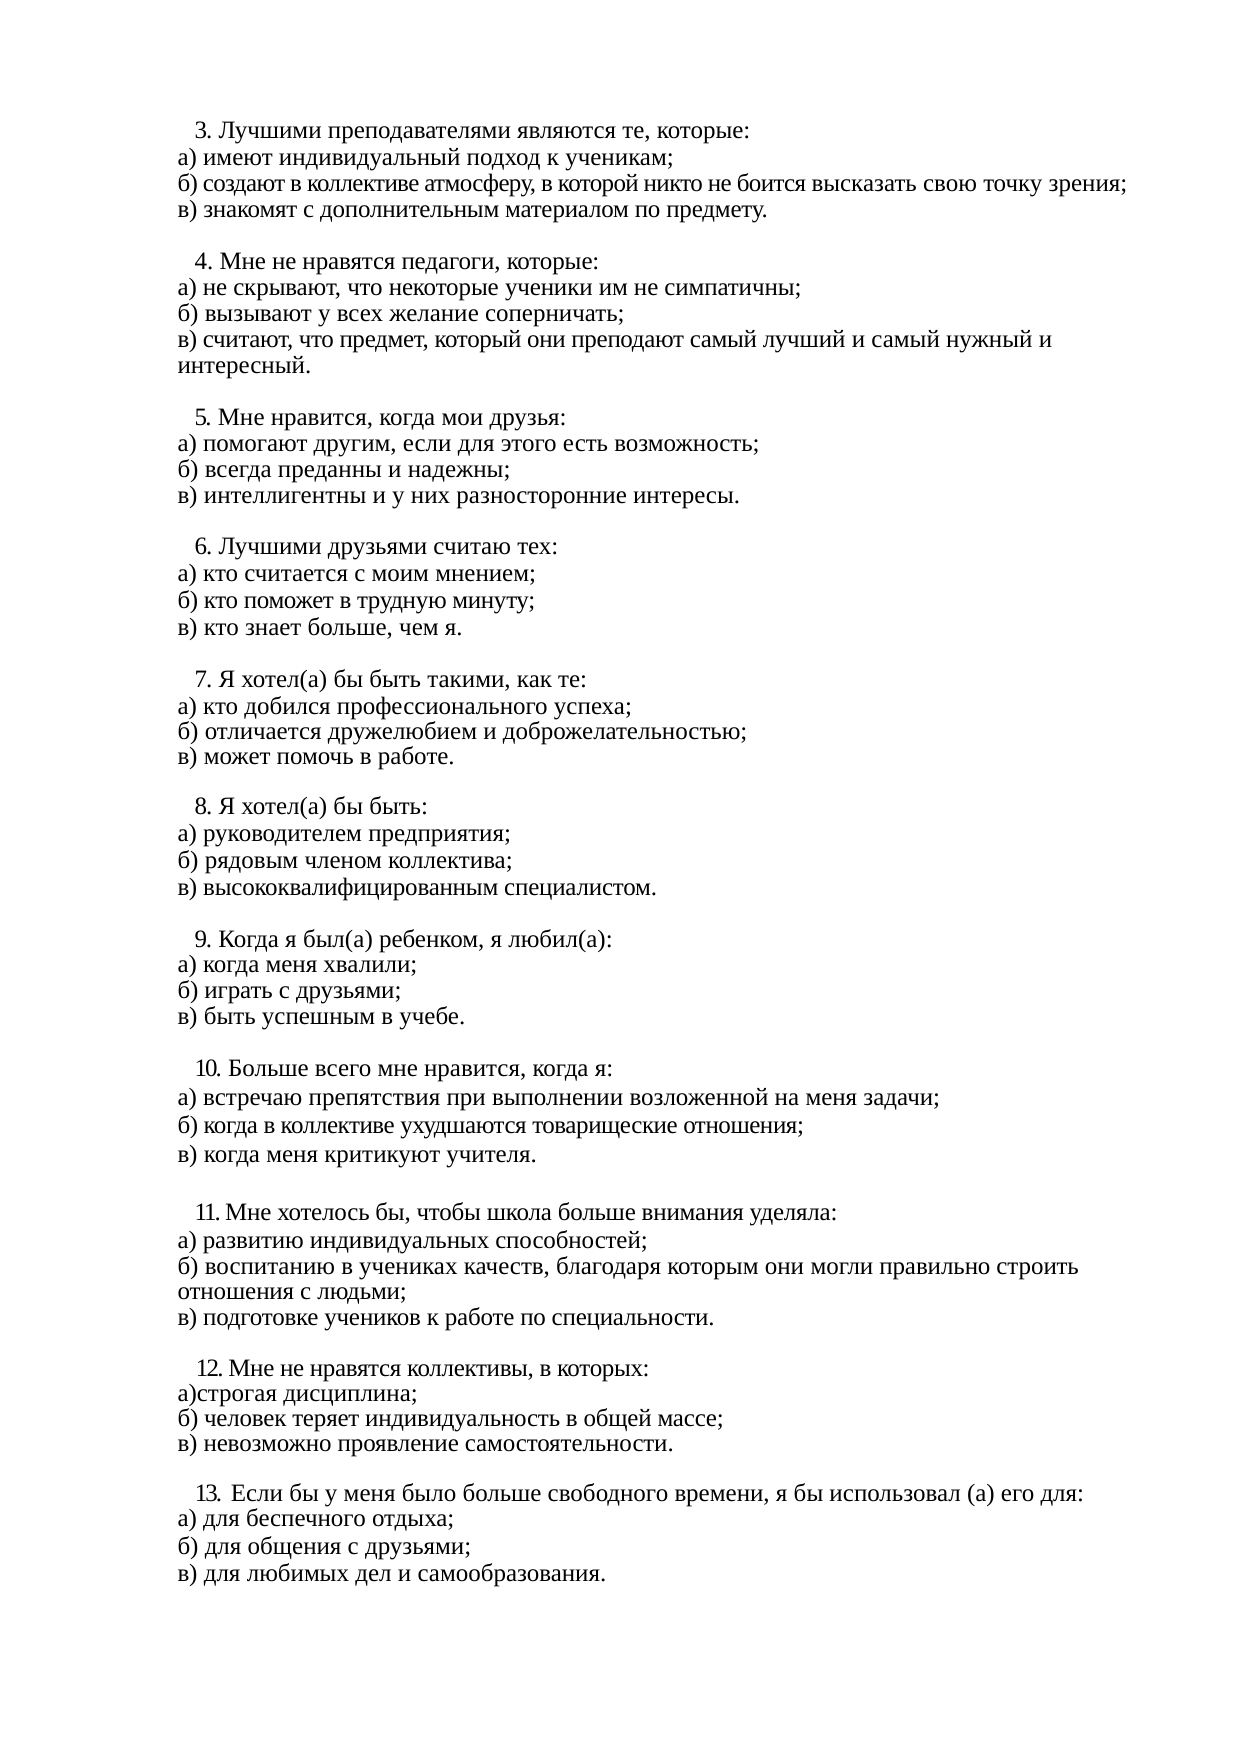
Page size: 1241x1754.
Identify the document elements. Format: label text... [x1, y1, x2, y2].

text б) отличается дружелюбием и доброжелательностью; [177, 720, 1152, 745]
text в) может помочь в работе. [177, 745, 1152, 770]
text б) человек теряет индивидуальность в общей массе; [177, 1406, 1108, 1431]
text в) подготовке учеников к работе по специальности. [177, 1305, 1064, 1330]
text а) руководителем предприятия; [177, 822, 1006, 847]
text в) высококвалифицированным специалистом. [177, 876, 1006, 901]
text в) интеллигентны и у них разносторонние интересы. [177, 483, 1152, 509]
text в) для любимых дел и самообразования. [177, 1560, 1152, 1586]
text б) для общения с друзьями; [177, 1531, 1152, 1560]
text 13. Если бы у меня было больше свободного времени, я бы использовал (а) его для: [177, 1481, 1108, 1506]
text 8. Я хотел(а) бы быть: [177, 795, 1152, 820]
text в) считают, что предмет, который они преподают самый лучший и самый нужный и интересный. [177, 326, 1152, 378]
text б) создают в коллективе атмосферу, в которой никто не боится высказать свою точку зрения; в) знакомят с дополнительным материалом по предмету. [177, 170, 1152, 222]
text 7. Я хотел(а) бы быть такими, как те: [177, 668, 1152, 693]
text а) кто считается с моим мнением; [177, 562, 932, 587]
text в) когда меня критикуют учителя. [177, 1139, 1152, 1168]
text 6. Лучшими друзьями считаю тех: [177, 535, 1152, 560]
text б) рядовым членом коллектива; [177, 849, 1006, 874]
text 9. Когда я был(а) ребенком, я любил(а): [177, 928, 1152, 953]
text б) всегда преданны и надежны; [177, 457, 1152, 483]
text а) не скрывают, что некоторые ученики им не симпатичны; [177, 274, 1152, 300]
text 10. Больше всего мне нравится, когда я: [177, 1057, 1152, 1082]
text а) когда меня хвалили; [177, 953, 1152, 978]
text 12. Мне не нравятся коллективы, в которых: а)строгая дисциплина; [177, 1356, 976, 1406]
text б) играть с друзьями; [177, 979, 1152, 1004]
text б) когда в коллективе ухудшаются товарищеские отношения; [177, 1111, 1152, 1139]
text в) кто знает больше, чем я. [177, 616, 932, 641]
text б) вызывают у всех желание соперничать; [177, 300, 1152, 326]
text а) для беспечного отдыха; [177, 1506, 1152, 1531]
text б) воспитанию в учениках качеств, благодаря которым они могли правильно строить отношения с людьми; [177, 1254, 1152, 1304]
text а) кто добился профессионального успеха; [177, 695, 1152, 720]
text 4. Мне не нравятся педагоги, которые: [177, 248, 1152, 274]
text 3. Лучшими преподавателями являются те, которые: [177, 118, 1152, 144]
text 11. Мне хотелось бы, чтобы школа больше внимания уделяла: а) развитию индивидуальных способностей; [177, 1197, 1152, 1254]
text в) быть успешным в учебе. [177, 1005, 1152, 1030]
text б) кто поможет в трудную минуту; [177, 589, 932, 614]
text а) встречаю препятствия при выполнении возложенной на меня задачи; [177, 1082, 1152, 1111]
text 5. Мне нравится, когда мои друзья: [177, 404, 1152, 431]
text а) помогают другим, если для этого есть возможность; [177, 431, 1152, 457]
text а) имеют индивидуальный подход к ученикам; [177, 144, 1152, 170]
text в) невозможно проявление самостоятельности. [177, 1431, 1108, 1456]
